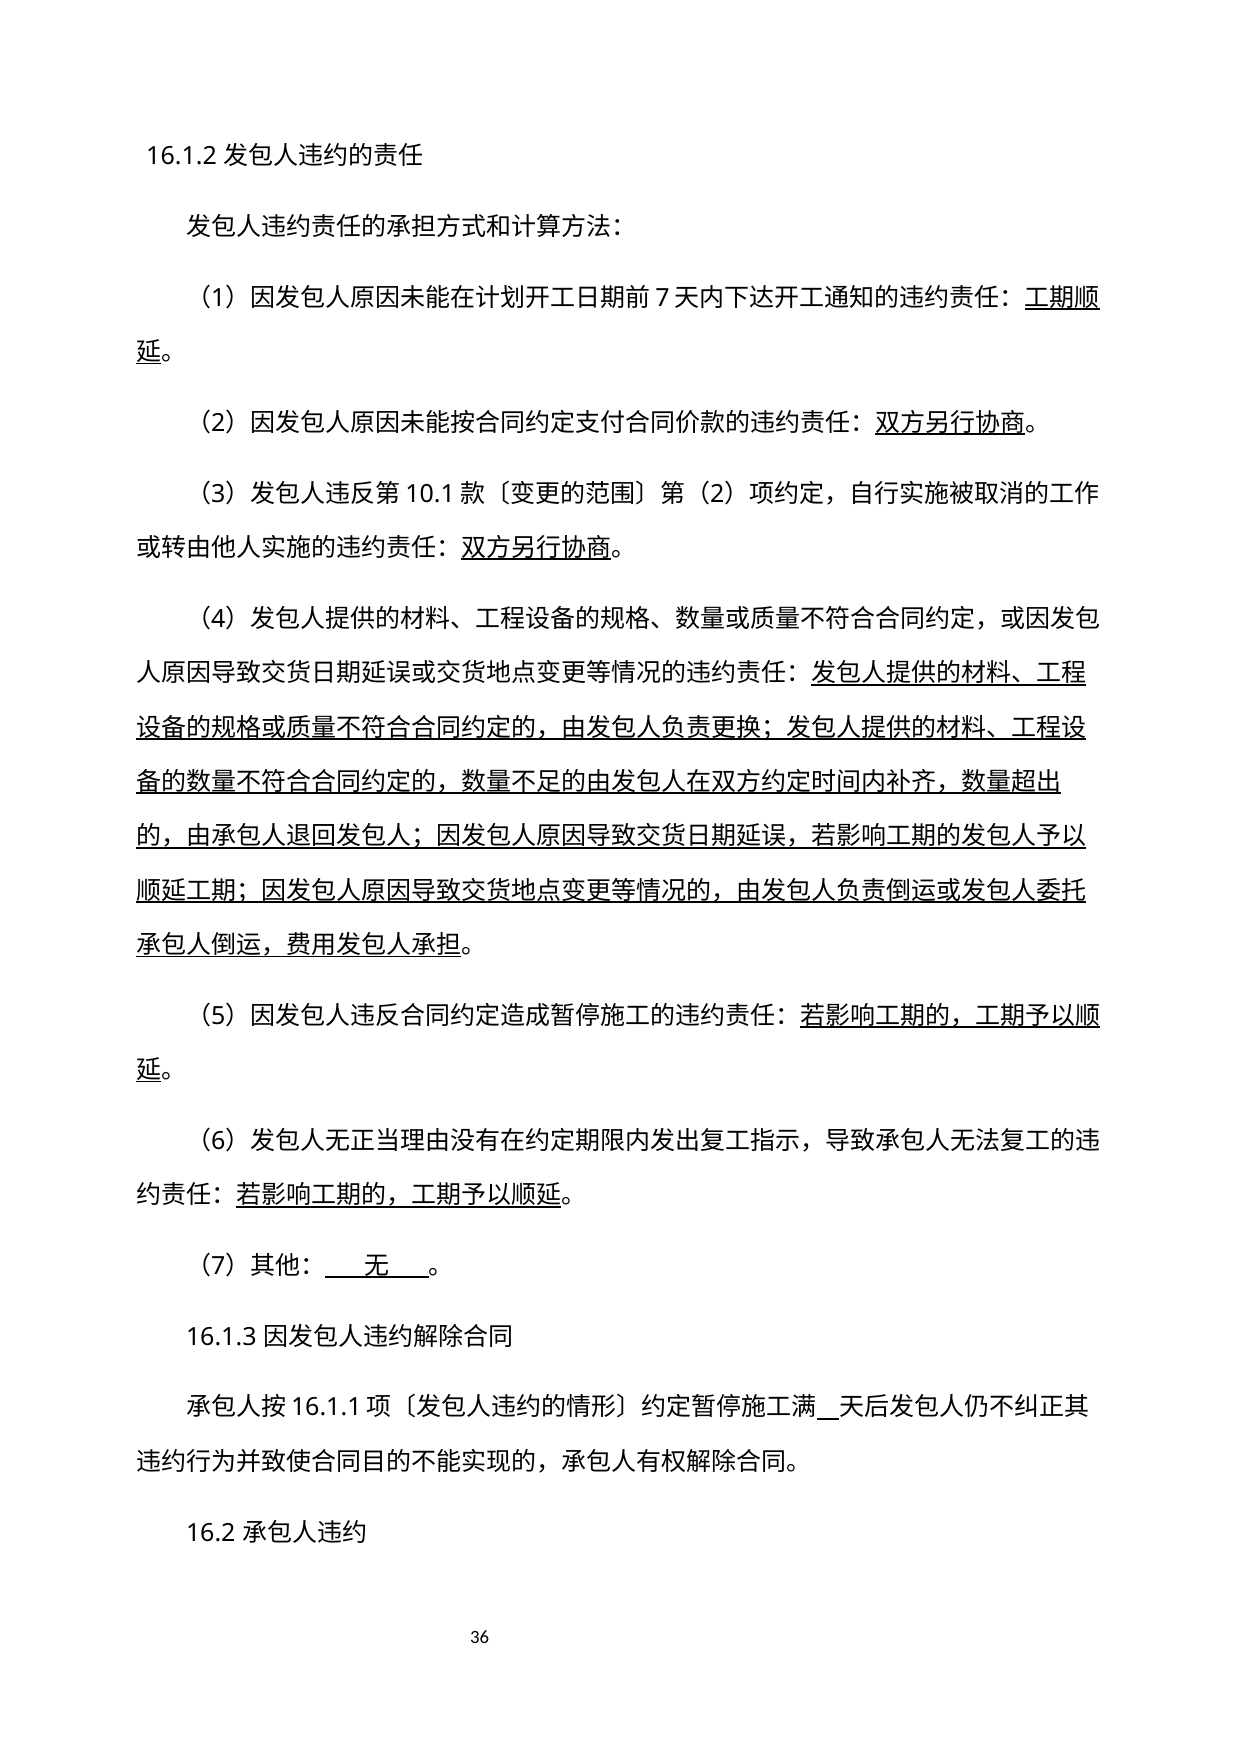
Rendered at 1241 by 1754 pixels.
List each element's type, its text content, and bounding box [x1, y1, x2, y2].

text （1）因发包人原因未能在计划开工日期前7天内下达开工通知的违约责任：工期顺延。 [136, 277, 1104, 368]
text 16.2 承包人违约 [136, 1512, 1104, 1548]
text 16.1.3 因发包人违约解除合同 [136, 1316, 1104, 1352]
text 16.1.2 发包人违约的责任 [120, 136, 1104, 172]
text 发包人违约责任的承担方式和计算方法： [136, 207, 1104, 243]
text （6）发包人无正当理由没有在约定期限内发出复工指示，导致承包人无法复工的违约责任：若影响工期的，工期予以顺延。 [136, 1120, 1104, 1211]
text （7）其他： 无 。 [136, 1245, 1104, 1282]
text （3）发包人违反第10.1款〔变更的范围〕第（2）项约定，自行实施被取消的工作或转由他人实施的违约责任：双方另行协商。 [136, 473, 1104, 564]
text （4）发包人提供的材料、工程设备的规格、数量或质量不符合合同约定，或因发包人原因导致交货日期延误或交货地点变更等情况的违约责任：发包人提供的材料、工程设备的规格或质量不符合合同约定的，由发包人负责更换；发包人提供的材料、工程设备的数量不符合合同约定的，数量不足的由发包人在双方约定时间内补齐，数量超出的，由承包人退回发包人；因发包人原因导致交货日期延误，若影响工期的发包人予以顺延工期；因发包人原因导致交货地点变更等情况的，由发包人负责倒运或发包人委托承包人倒运，费用发包人承担。 [136, 598, 1104, 961]
text （2）因发包人原因未能按合同约定支付合同价款的违约责任：双方另行协商。 [136, 402, 1104, 439]
text （5）因发包人违反合同约定造成暂停施工的违约责任：若影响工期的，工期予以顺延。 [136, 995, 1104, 1086]
text 承包人按16.1.1项〔发包人违约的情形〕约定暂停施工满 天后发包人仍不纠正其违约行为并致使合同目的不能实现的，承包人有权解除合同。 [136, 1387, 1104, 1477]
